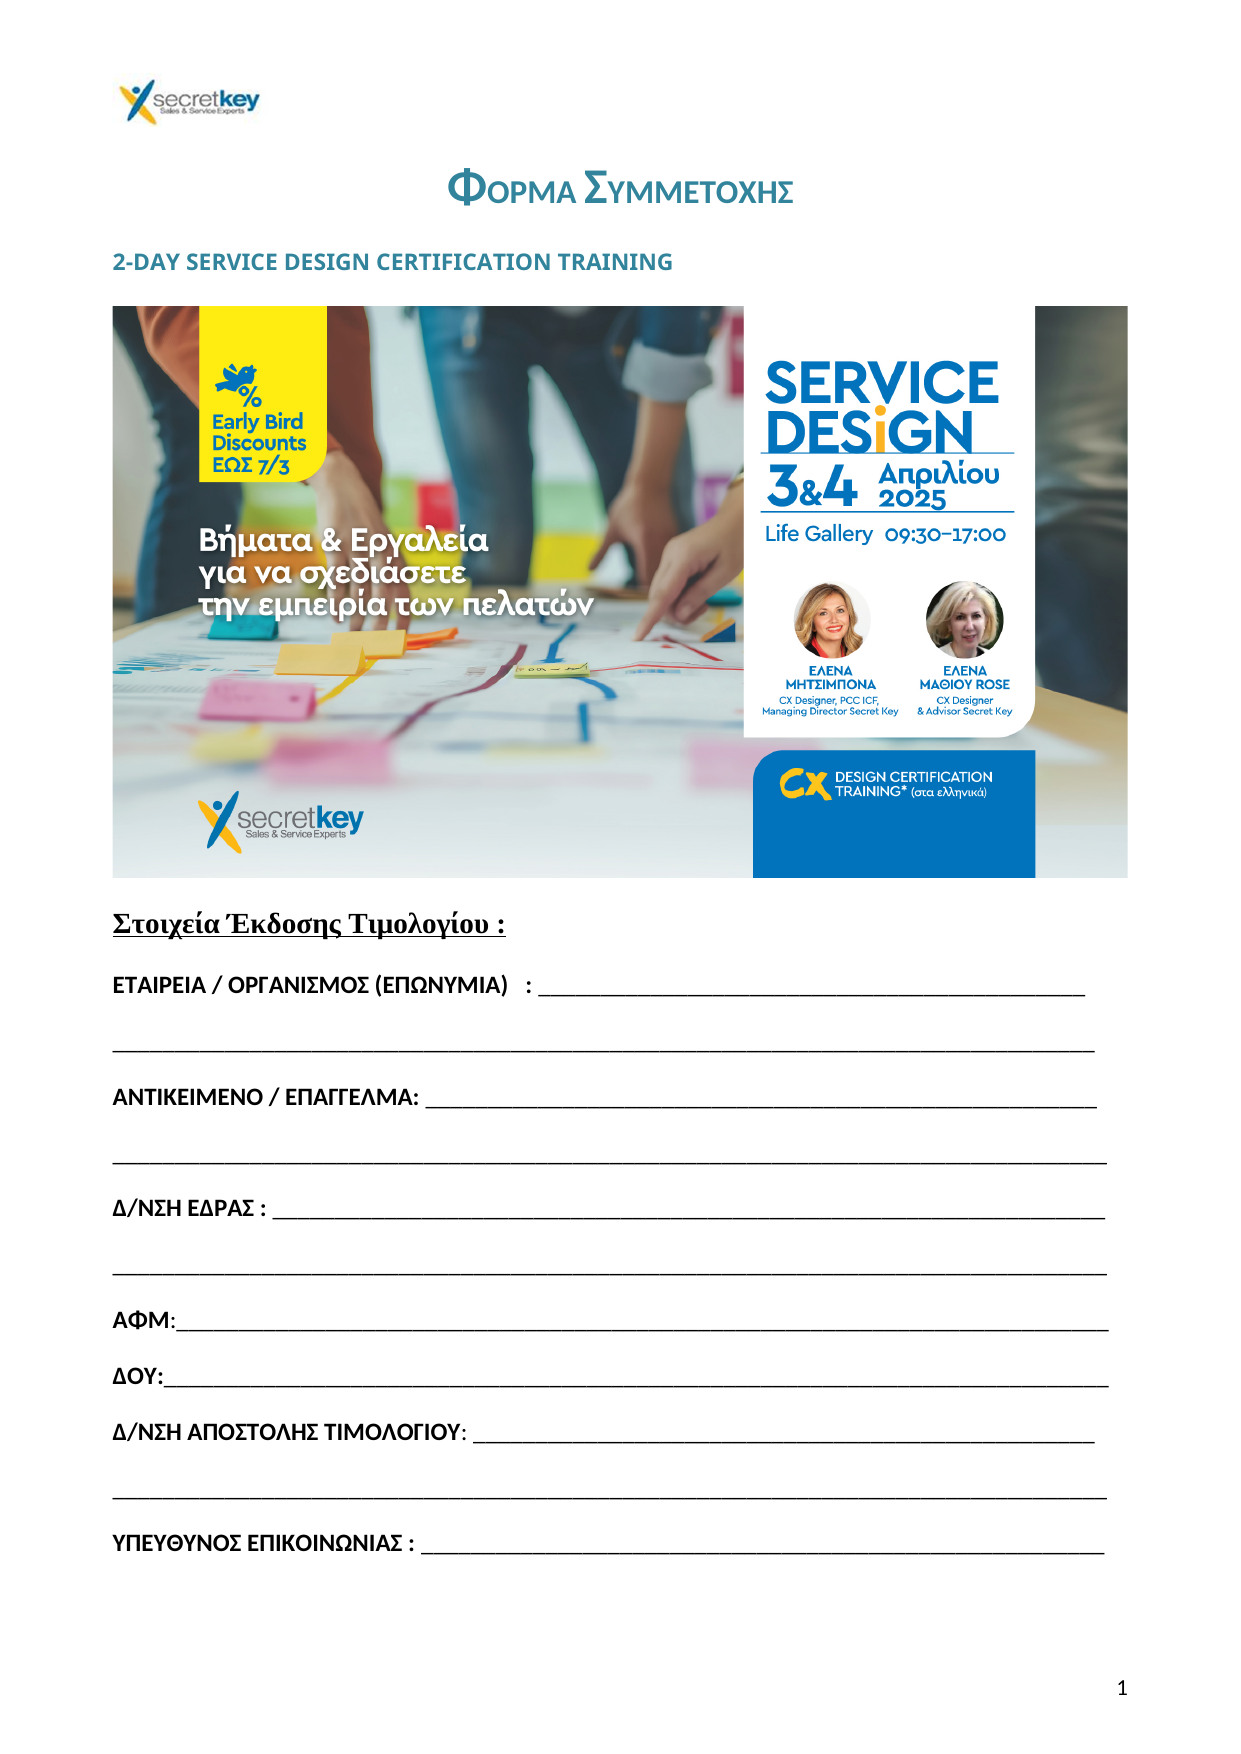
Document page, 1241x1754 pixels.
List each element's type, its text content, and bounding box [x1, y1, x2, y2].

text ________________________________________________________________________________ [112, 1248, 1128, 1279]
picture [112, 73, 272, 127]
text Δ/ΝΣΗ ΑΠΟΣΤΟΛΗΣ ΤΙΜΟΛΟΓΙΟΥ: __________________________________________________ [112, 1416, 1128, 1446]
text ΥΠΕΥΘΥΝΟΣ ΕΠΙΚΟΙΝΩΝΙΑΣ : _______________________________________________________ [112, 1528, 1128, 1558]
text Στοιχεία Έκδοσης Τιμολογίου : [112, 907, 1128, 940]
picture [112, 306, 1128, 878]
text ________________________________________________________________________________ [112, 1137, 1128, 1167]
text ________________________________________________________________________________ [112, 1472, 1128, 1502]
text Δ/ΝΣΗ ΕΔΡΑΣ : ___________________________________________________________________ [112, 1193, 1128, 1223]
text _______________________________________________________________________________ [112, 1025, 1128, 1056]
text ΑΝΤΙΚΕΙΜΕΝΟ / ΕΠΑΓΓΕΛΜΑ: ______________________________________________________ [112, 1081, 1128, 1111]
text ΑΦΜ:___________________________________________________________________________ [112, 1304, 1128, 1335]
text ΦΟΡΜΑ ΣΥΜΜΕΤΟΧΗΣ [112, 155, 1128, 216]
text ΔΟΥ:____________________________________________________________________________ [112, 1360, 1128, 1391]
text 2-DAY SERVICE DESIGN CERTIFICATION TRAINING [112, 246, 1128, 277]
text ΕΤΑΙΡΕΙΑ / ΟΡΓΑΝΙΣΜΟΣ (ΕΠΩΝΥΜΙΑ) : ____________________________________________ [112, 969, 1128, 1000]
